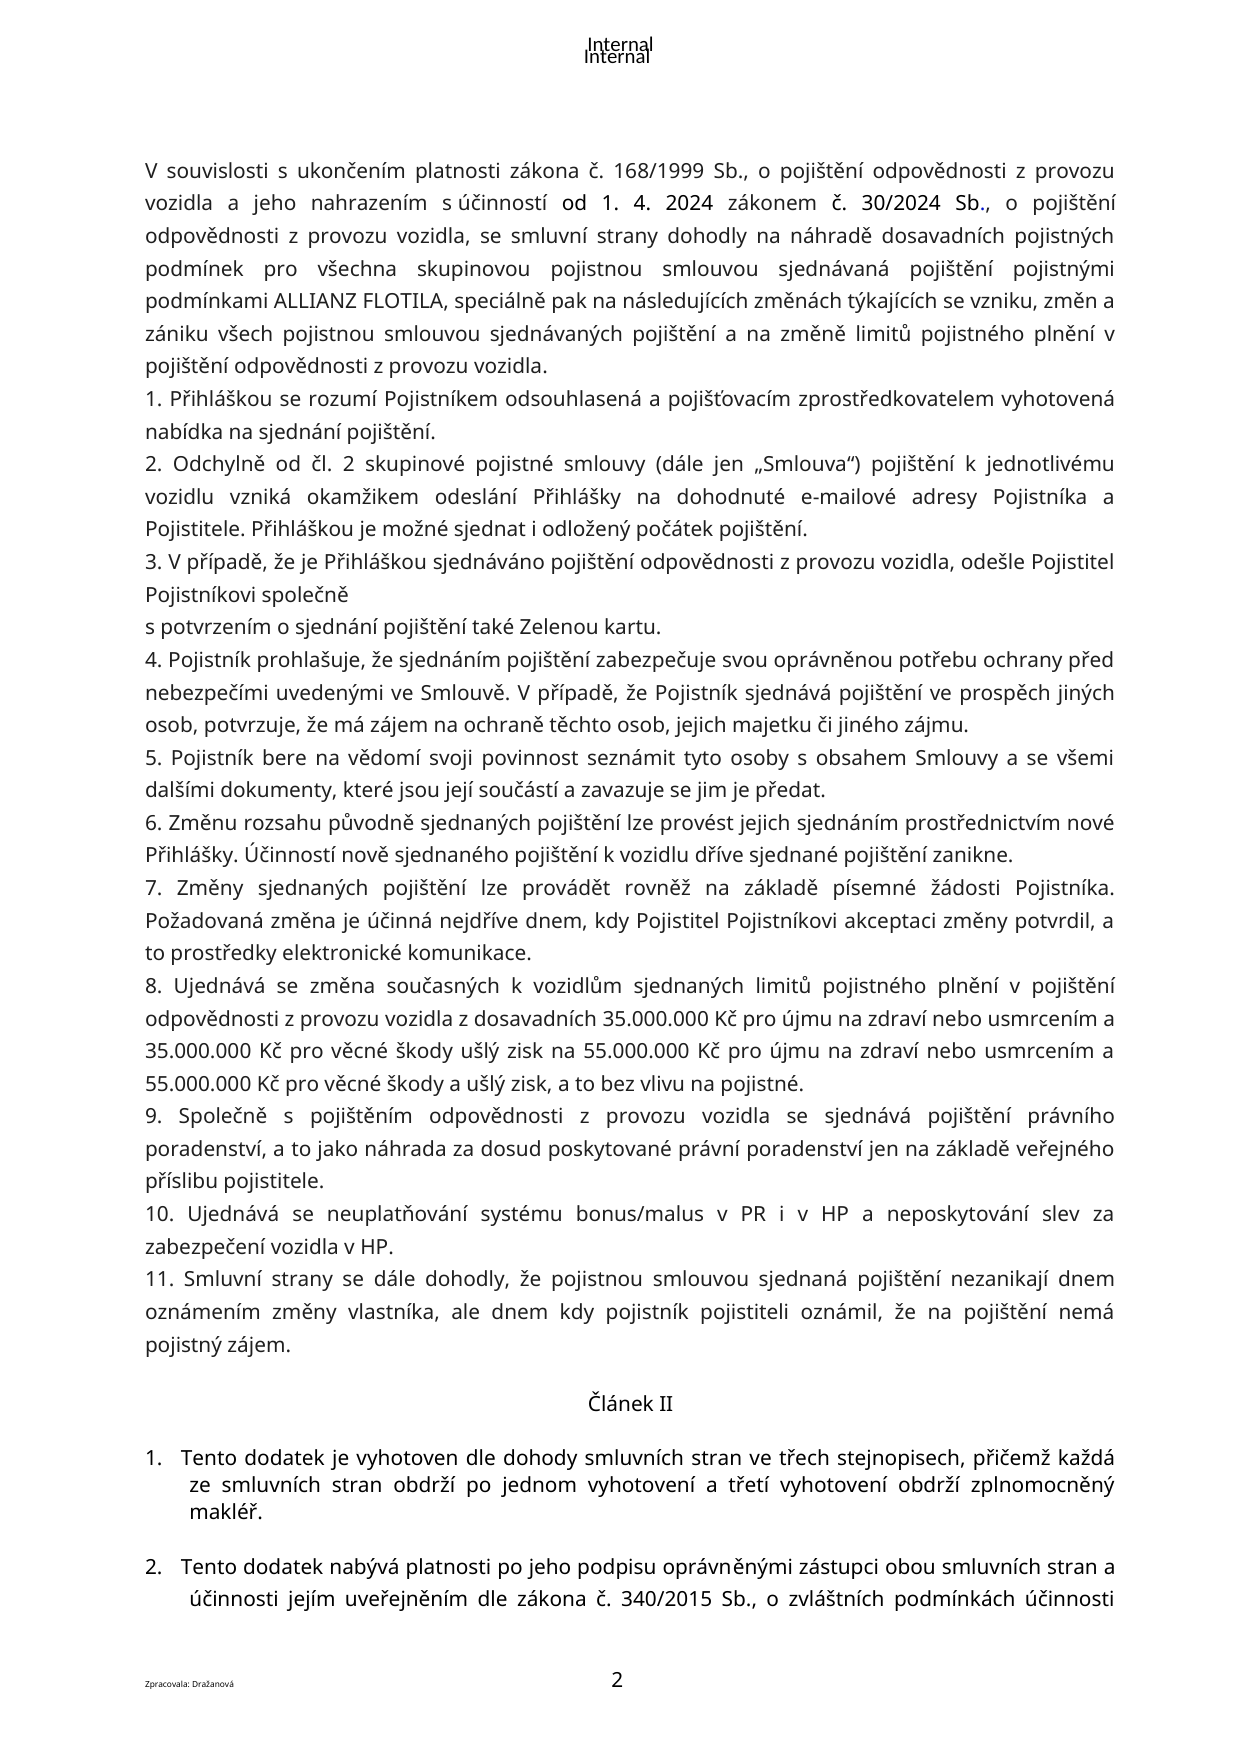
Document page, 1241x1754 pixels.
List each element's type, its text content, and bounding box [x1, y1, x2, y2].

text 2. Odchylně od čl. 2 skupinové pojistné smlouvy (dále jen „Smlouva“) pojištění k jednotlivému vozidlu vzniká okamžikem odeslání Přihlášky na dohodnuté e-mailové adresy Pojistníka a Pojistitele. Přihláškou je možné sjednat i odložený počátek pojištění. [145, 449, 1116, 543]
text 6. Změnu rozsahu původně sjednaných pojištění lze provést jejich sjednáním prostřednictvím nové Přihlášky. Účinností nově sjednaného pojištění k vozidlu dříve sjednané pojištění zanikne. [145, 808, 1116, 869]
text 10. Ujednává se neuplatňování systému bonus/malus v PR i v HP a neposkytování slev za zabezpečení vozidla v HP. [145, 1199, 1116, 1260]
text 4. Pojistník prohlašuje, že sjednáním pojištění zabezpečuje svou oprávněnou potřebu ochrany před nebezpečími uvedenými ve Smlouvě. V případě, že Pojistník sjednává pojištění ve prospěch jiných osob, potvrzuje, že má zájem na ochraně těchto osob, jejich majetku či jiného zájmu. [145, 645, 1116, 739]
text 8. Ujednává se změna současných k vozidlům sjednaných limitů pojistného plnění v pojištění odpovědnosti z provozu vozidla z dosavadních 35.000.000 Kč pro újmu na zdraví nebo usmrcením a 35.000.000 Kč pro věcné škody ušlý zisk na 55.000.000 Kč pro újmu na zdraví nebo usmrcením a 55.000.000 Kč pro věcné škody a ušlý zisk, a to bez vlivu na pojistné. [145, 971, 1116, 1097]
text 1. Přihláškou se rozumí Pojistníkem odsouhlasená a pojišťovacím zprostředkovatelem vyhotovená nabídka na sjednání pojištění. [145, 384, 1116, 445]
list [145, 1552, 1116, 1613]
text 11. Smluvní strany se dále dohodly, že pojistnou smlouvou sjednaná pojištění nezanikají dnem oznámením změny vlastníka, ale dnem kdy pojistník pojistiteli oznámil, že na pojištění nemá pojistný zájem. [145, 1264, 1116, 1358]
text 5. Pojistník bere na vědomí svoji povinnost seznámit tyto osoby s obsahem Smlouvy a se všemi dalšími dokumenty, které jsou její součástí a zavazuje se jim je předat. [145, 743, 1116, 804]
text 9. Společně s pojištěním odpovědnosti z provozu vozidla se sjednává pojištění právního poradenství, a to jako náhrada za dosud poskytované právní poradenství jen na základě veřejného příslibu pojistitele. [145, 1101, 1116, 1195]
text 3. V případě, že je Přihláškou sjednáváno pojištění odpovědnosti z provozu vozidla, odešle Pojistitel Pojistníkovi společně [145, 547, 1116, 608]
text s potvrzením o sjednání pojištění také Zelenou kartu. [145, 612, 1116, 641]
text V souvislosti s ukončením platnosti zákona č. 168/1999 Sb., o pojištění odpovědnosti z provozu vozidla a jeho nahrazením s účinností od 1. 4. 2024 zákonem č. 30/2024 Sb., o pojištění odpovědnosti z provozu vozidla, se smluvní strany dohodly na náhradě dosavadních pojistných podmínek pro všechna skupinovou pojistnou smlouvou sjednávaná pojištění pojistnými podmínkami ALLIANZ FLOTILA, speciálně pak na následujících změnách týkajících se vzniku, změn a zániku všech pojistnou smlouvou sjednávaných pojištění a na změně limitů pojistného plnění v pojištění odpovědnosti z provozu vozidla. [145, 156, 1116, 380]
text Článek II [145, 1389, 1116, 1416]
text 7. Změny sjednaných pojištění lze provádět rovněž na základě písemné žádosti Pojistníka. Požadovaná změna je účinná nejdříve dnem, kdy Pojistitel Pojistníkovi akceptaci změny potvrdil, a to prostředky elektronické komunikace. [145, 873, 1116, 967]
list Tento dodatek je vyhotoven dle dohody smluvních stran ve třech stejnopisech, přičemž každá ze smluvních stran obdrží po jednom vyhotovení a třetí vyhotovení obdrží zplnomocněný makléř. [145, 1443, 1116, 1525]
